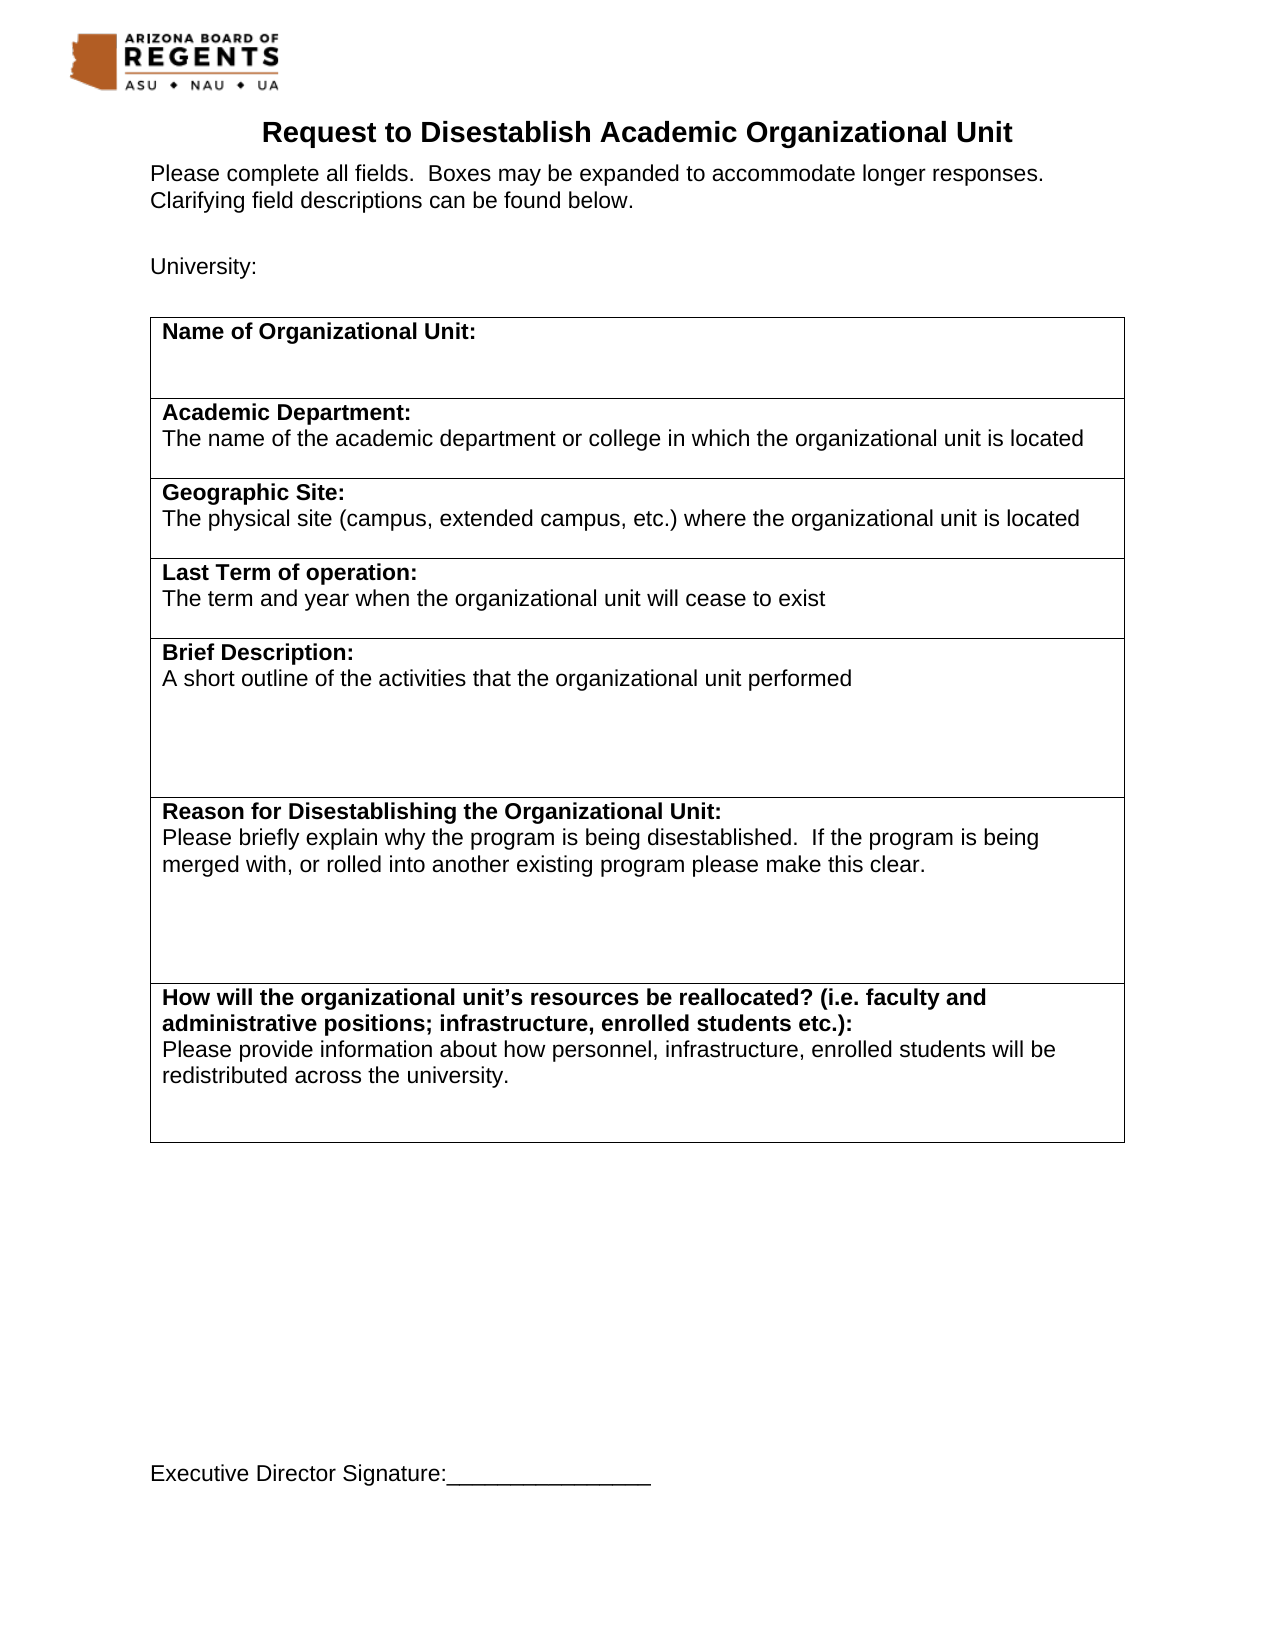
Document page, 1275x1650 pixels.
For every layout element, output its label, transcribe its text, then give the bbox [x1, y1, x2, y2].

table_header Name of Organizational Unit: [151, 318, 1124, 397]
table_cell How will the organizational unit’s resources be reallocated? (i.e. faculty and administrative positions; infrastructure, enrolled students etc.): Please provide information about how personnel, infrastructure, enrolled students will be redistributed across the university. [151, 984, 1124, 1142]
table_cell Academic Department: The name of the academic department or college in which the organizational unit is located [151, 399, 1124, 477]
text University: [150, 253, 1125, 279]
text Request to Disestablish Academic Organizational Unit [150, 115, 1125, 148]
text Please complete all fields. Boxes may be expanded to accommodate longer responses. Clarifying field descriptions can be found below. [150, 160, 1125, 213]
table_cell Last Term of operation: The term and year when the organizational unit will cease to exist [151, 559, 1124, 638]
text Executive Director Signature:________________ [150, 1460, 1125, 1486]
table_cell Reason for Disestablishing the Organizational Unit: Please briefly explain why the program is being disestablished. If the program is being merged with, or rolled into another existing program please make this clear. [151, 798, 1124, 982]
table_cell Brief Description: A short outline of the activities that the organizational unit performed [151, 639, 1124, 797]
table_cell Geographic Site: The physical site (campus, extended campus, etc.) where the organizational unit is located [151, 479, 1124, 558]
